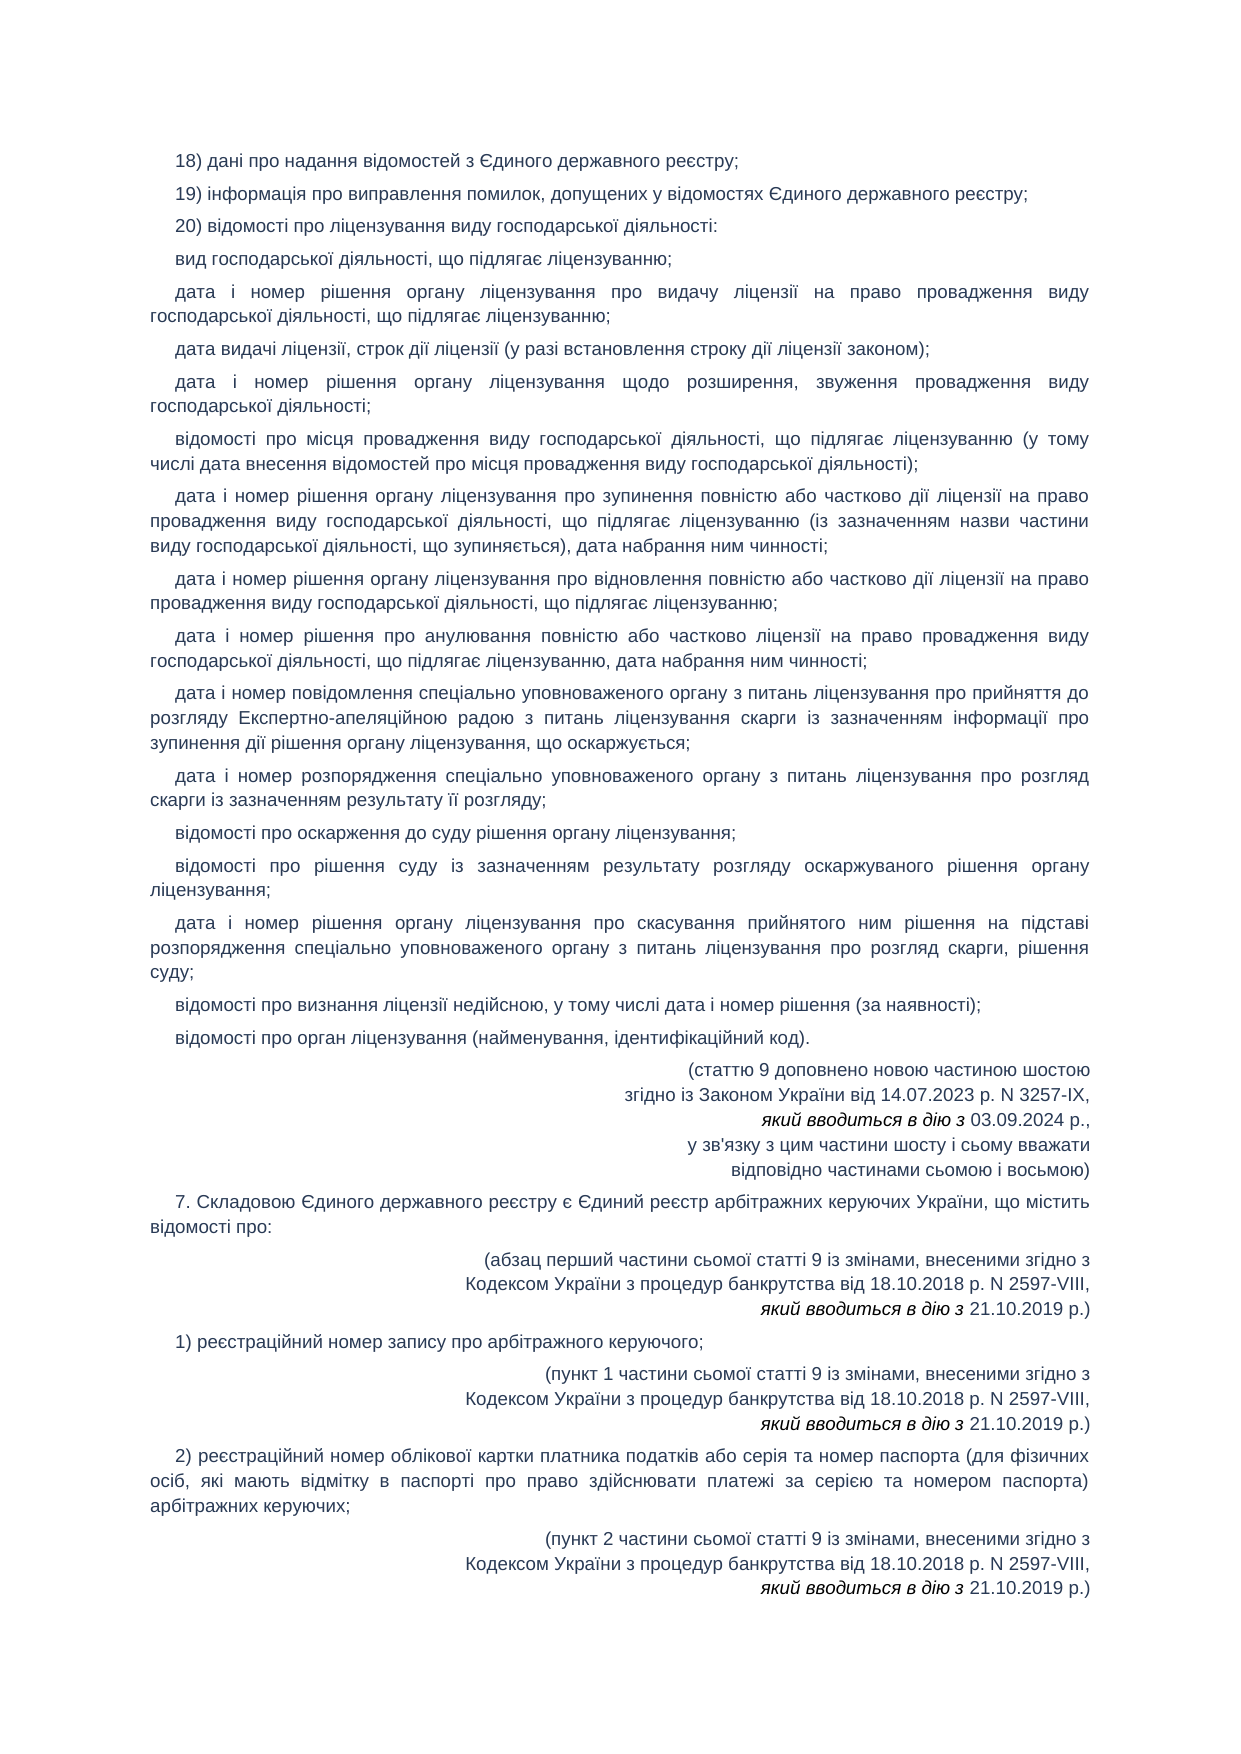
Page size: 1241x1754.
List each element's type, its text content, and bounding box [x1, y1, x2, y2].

text 2) реєстраційний номер облікової картки платника податків або серія та номер паспорта (для фізичних осіб, які мають відмітку в паспорті про право здійснювати платежі за серією та номером паспорта) арбітражних керуючих; [150, 1445, 1090, 1516]
text (абзац перший частини сьомої статті 9 із змінами, внесеними згідно з Кодексом України з процедур банкрутства від 18.10.2018 р. N 2597-VIII, який вводиться в дію з 21.10.2019 р.) [150, 1248, 1090, 1319]
text дата і номер рішення про анулювання повністю або частково ліцензії на право провадження виду господарської діяльності, що підлягає ліцензуванню, дата набрання ним чинності; [150, 625, 1090, 671]
text дата і номер рішення органу ліцензування щодо розширення, звуження провадження виду господарської діяльності; [150, 370, 1090, 417]
text (пункт 2 частини сьомої статті 9 із змінами, внесеними згідно з Кодексом України з процедур банкрутства від 18.10.2018 р. N 2597-VIII, який вводиться в дію з 21.10.2019 р.) [150, 1527, 1090, 1599]
text (статтю 9 доповнено новою частиною шостою згідно із Законом України від 14.07.2023 р. N 3257-IX, який вводиться в дію з 03.09.2024 р., у зв'язку з цим частини шосту і сьому вважати відповідно частинами сьомою і восьмою) [150, 1059, 1090, 1180]
text 18) дані про надання відомостей з Єдиного державного реєстру; [150, 150, 1090, 172]
text 20) відомості про ліцензування виду господарської діяльності: [150, 215, 1090, 237]
text вид господарської діяльності, що підлягає ліцензуванню; [150, 248, 1090, 269]
text (пункт 1 частини сьомої статті 9 із змінами, внесеними згідно з Кодексом України з процедур банкрутства від 18.10.2018 р. N 2597-VIII, який вводиться в дію з 21.10.2019 р.) [150, 1363, 1090, 1434]
text дата і номер рішення органу ліцензування про зупинення повністю або частково дії ліцензії на право провадження виду господарської діяльності, що підлягає ліцензуванню (із зазначенням назви частини виду господарської діяльності, що зупиняється), дата набрання ним чинності; [150, 485, 1090, 556]
text відомості про рішення суду із зазначенням результату розгляду оскаржуваного рішення органу ліцензування; [150, 854, 1090, 901]
text відомості про оскарження до суду рішення органу ліцензування; [150, 822, 1090, 843]
text дата і номер рішення органу ліцензування про скасування прийнятого ним рішення на підставі розпорядження спеціально уповноваженого органу з питань ліцензування про розгляд скарги, рішення суду; [150, 912, 1090, 983]
text дата і номер повідомлення спеціально уповноваженого органу з питань ліцензування про прийняття до розгляду Експертно-апеляційною радою з питань ліцензування скарги із зазначенням інформації про зупинення дії рішення органу ліцензування, що оскаржується; [150, 682, 1090, 753]
text 7. Складовою Єдиного державного реєстру є Єдиний реєстр арбітражних керуючих України, що містить відомості про: [150, 1191, 1090, 1237]
text дата і номер рішення органу ліцензування про видачу ліцензії на право провадження виду господарської діяльності, що підлягає ліцензуванню; [150, 280, 1090, 327]
text 1) реєстраційний номер запису про арбітражного керуючого; [150, 1331, 1090, 1352]
text дата видачі ліцензії, строк дії ліцензії (у разі встановлення строку дії ліцензії законом); [150, 338, 1090, 359]
text відомості про орган ліцензування (найменування, ідентифікаційний код). [150, 1027, 1090, 1048]
text відомості про місця провадження виду господарської діяльності, що підлягає ліцензуванню (у тому числі дата внесення відомостей про місця провадження виду господарської діяльності); [150, 428, 1090, 474]
text відомості про визнання ліцензії недійсною, у тому числі дата і номер рішення (за наявності); [150, 994, 1090, 1016]
text дата і номер рішення органу ліцензування про відновлення повністю або частково дії ліцензії на право провадження виду господарської діяльності, що підлягає ліцензуванню; [150, 567, 1090, 614]
text 19) інформація про виправлення помилок, допущених у відомостях Єдиного державного реєстру; [150, 183, 1090, 204]
text дата і номер розпорядження спеціально уповноваженого органу з питань ліцензування про розгляд скарги із зазначенням результату її розгляду; [150, 764, 1090, 811]
